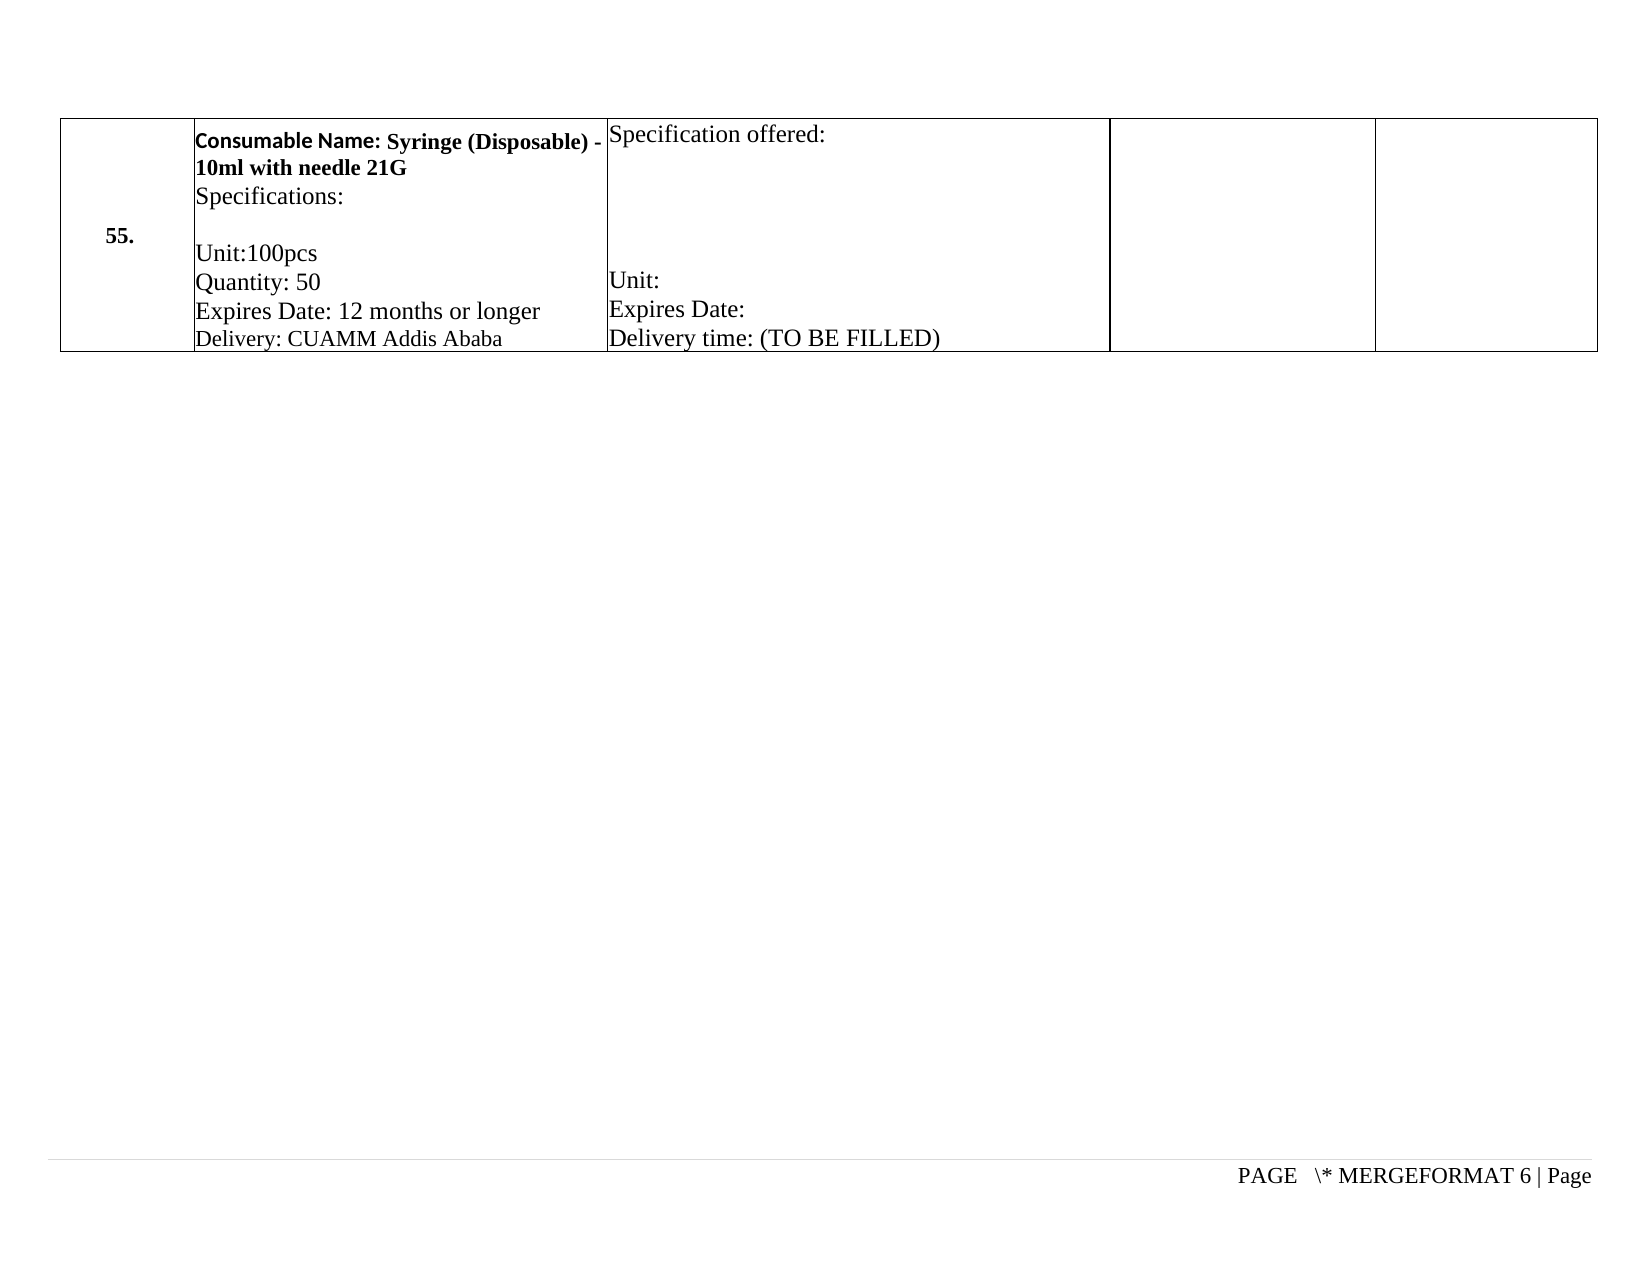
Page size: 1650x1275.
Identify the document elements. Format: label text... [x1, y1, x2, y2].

table_header Consumable Name: Syringe (Disposable) - 10ml with needle 21G Specifications: Unit:100pcs Quantity: 50 Expires Date: 12 months or longer Delivery: CUAMM Addis Ababa [195, 119, 607, 351]
table_header [61, 119, 194, 351]
table_header [1376, 119, 1597, 351]
table_header Specification offered: Unit: Expires Date: Delivery time: (TO BE FILLED) [608, 119, 1109, 351]
table_header [1111, 119, 1375, 351]
